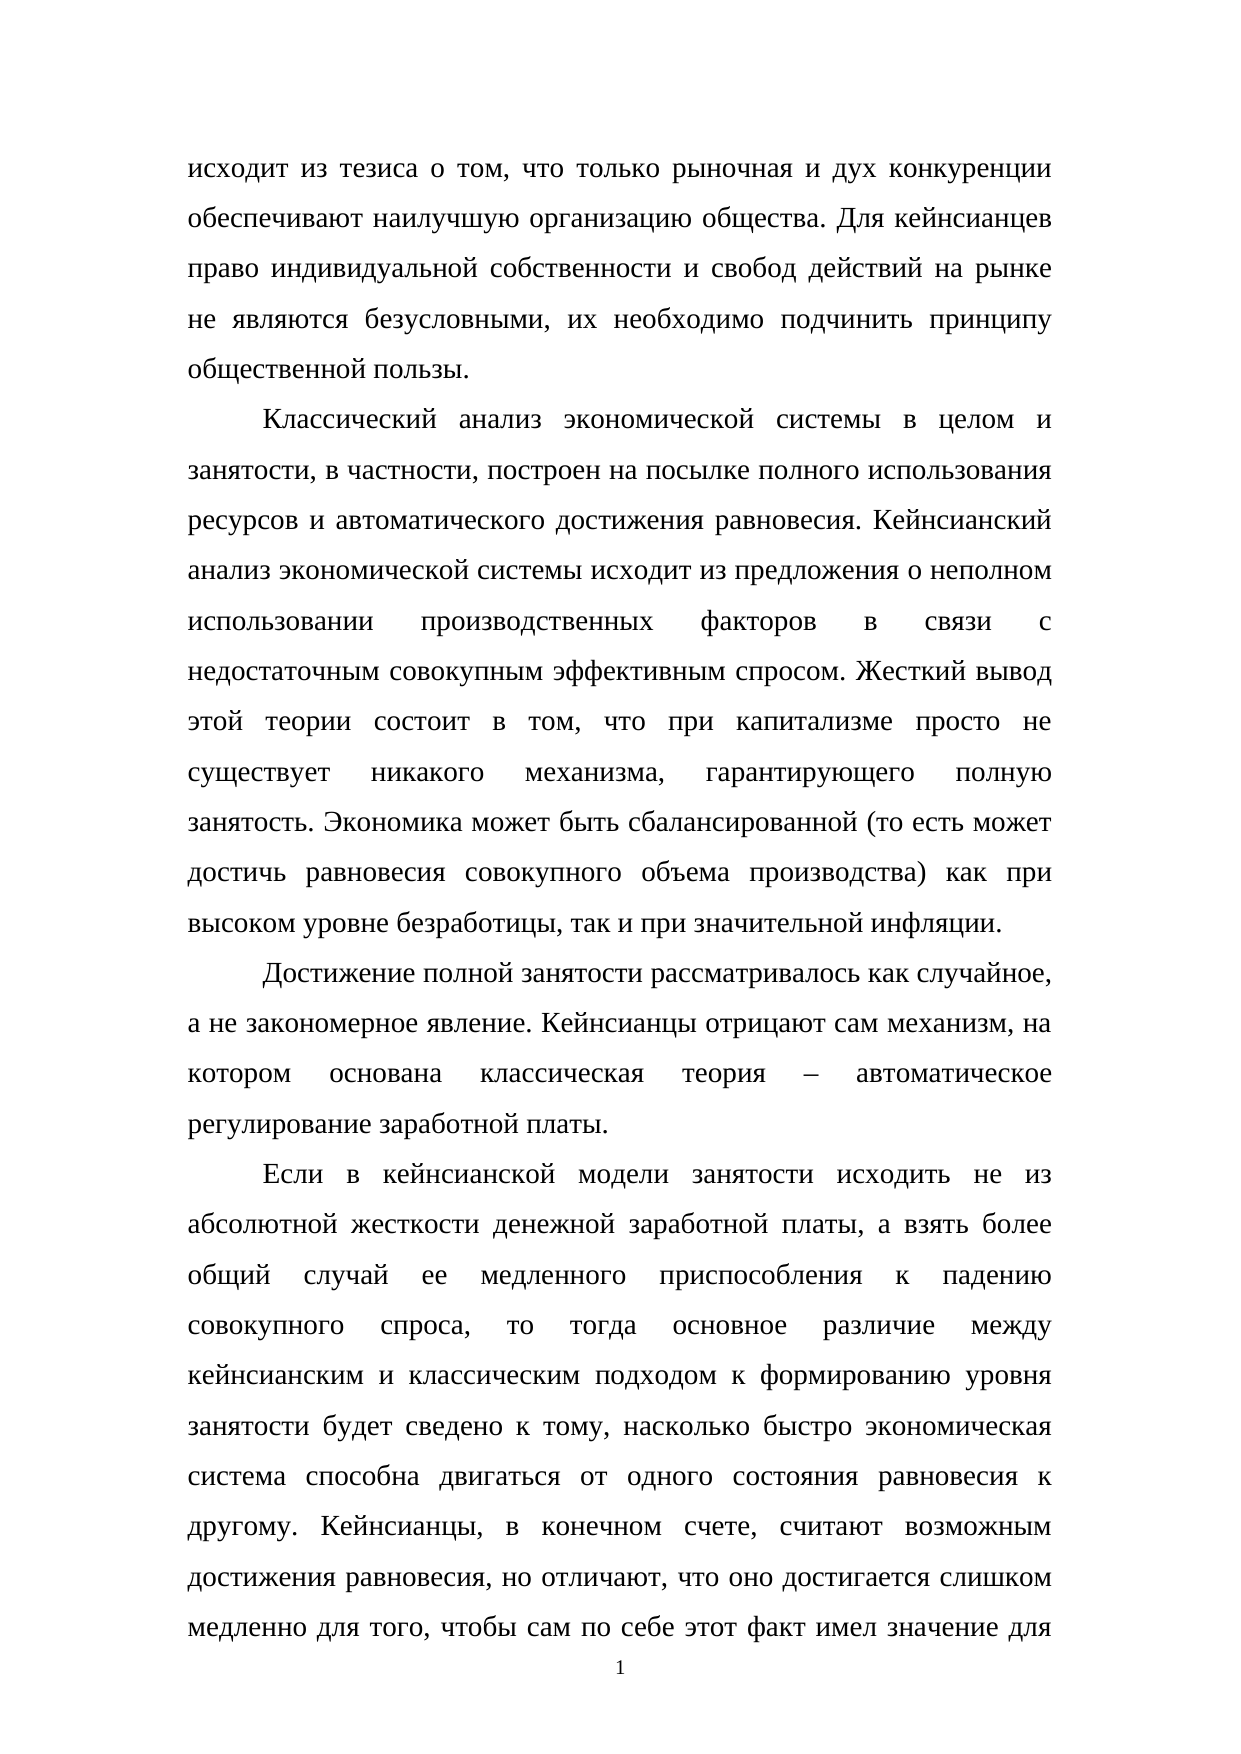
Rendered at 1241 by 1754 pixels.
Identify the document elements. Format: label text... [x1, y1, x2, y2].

text Достижение полной занятости рассматривалось как случайное, а не закономерное явление. Кейнсианцы отрицают сам механизм, на котором основана классическая теория – автоматическое регулирование заработной платы. [187, 955, 1053, 1139]
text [187, 1156, 1053, 1643]
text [187, 150, 1053, 385]
text Классический анализ экономической системы в целом и занятости, в частности, построен на посылке полного использования ресурсов и автоматического достижения равновесия. Кейнсианский анализ экономической системы исходит из предложения о неполном использовании производственных факторов в связи с недостаточным совокупным эффективным спросом. Жесткий вывод этой теории состоит в том, что при капитализме просто не существует никакого механизма, гарантирующего полную занятость. Экономика может быть сбалансированной (то есть может достичь равновесия совокупного объема производства) как при высоком уровне безработицы, так и при значительной инфляции. [187, 402, 1053, 938]
